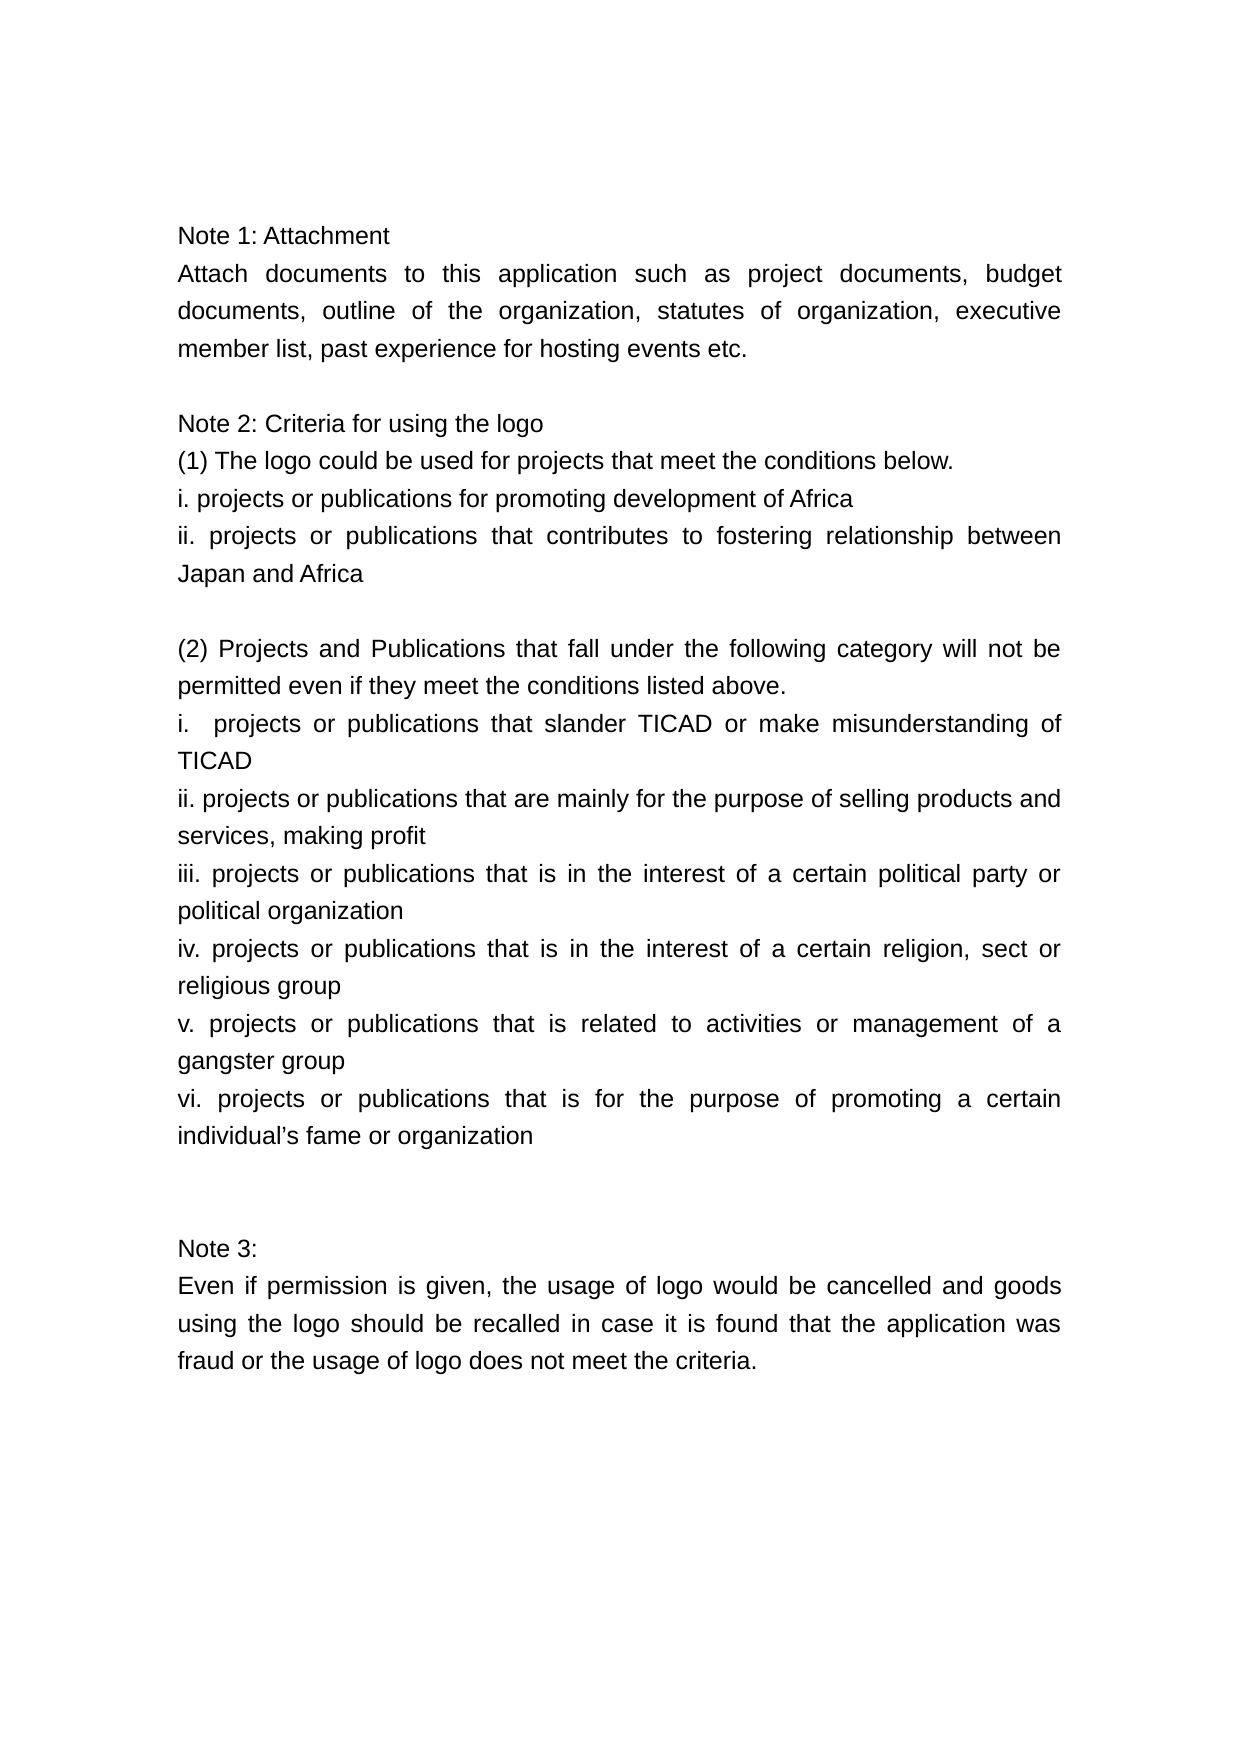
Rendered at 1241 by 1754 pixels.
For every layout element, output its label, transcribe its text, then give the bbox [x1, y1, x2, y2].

text Note 3: [177, 1229, 1063, 1267]
text ii. projects or publications that contributes to fostering relationship between Japan and Africa [177, 517, 1063, 592]
text v. projects or publications that is related to activities or management of a gangster group [177, 1004, 1063, 1079]
text i. projects or publications for promoting development of Africa [177, 479, 1063, 517]
text Attach documents to this application such as project documents, budget documents, outline of the organization, statutes of organization, executive member list, past experience for hosting events etc. [177, 254, 1063, 367]
text Even if permission is given, the usage of logo would be cancelled and goods using the logo should be recalled in case it is found that the application was fraud or the usage of logo does not meet the criteria. [177, 1267, 1063, 1379]
text vi. projects or publications that is for the purpose of promoting a certain individual’s fame or organization [177, 1079, 1063, 1154]
text (2) Projects and Publications that fall under the following category will not be permitted even if they meet the conditions listed above. [177, 629, 1063, 704]
text (1) The logo could be used for projects that meet the conditions below. [177, 442, 1063, 479]
text Note 2: Criteria for using the logo [177, 404, 1063, 442]
text Note 1: Attachment [177, 217, 1063, 254]
text iv. projects or publications that is in the interest of a certain religion, sect or religious group [177, 929, 1063, 1004]
text ii. projects or publications that are mainly for the purpose of selling products and services, making profit [177, 779, 1063, 854]
text iii. projects or publications that is in the interest of a certain political party or political organization [177, 854, 1063, 929]
text i. projects or publications that slander TICAD or make misunderstanding of TICAD [177, 704, 1063, 779]
